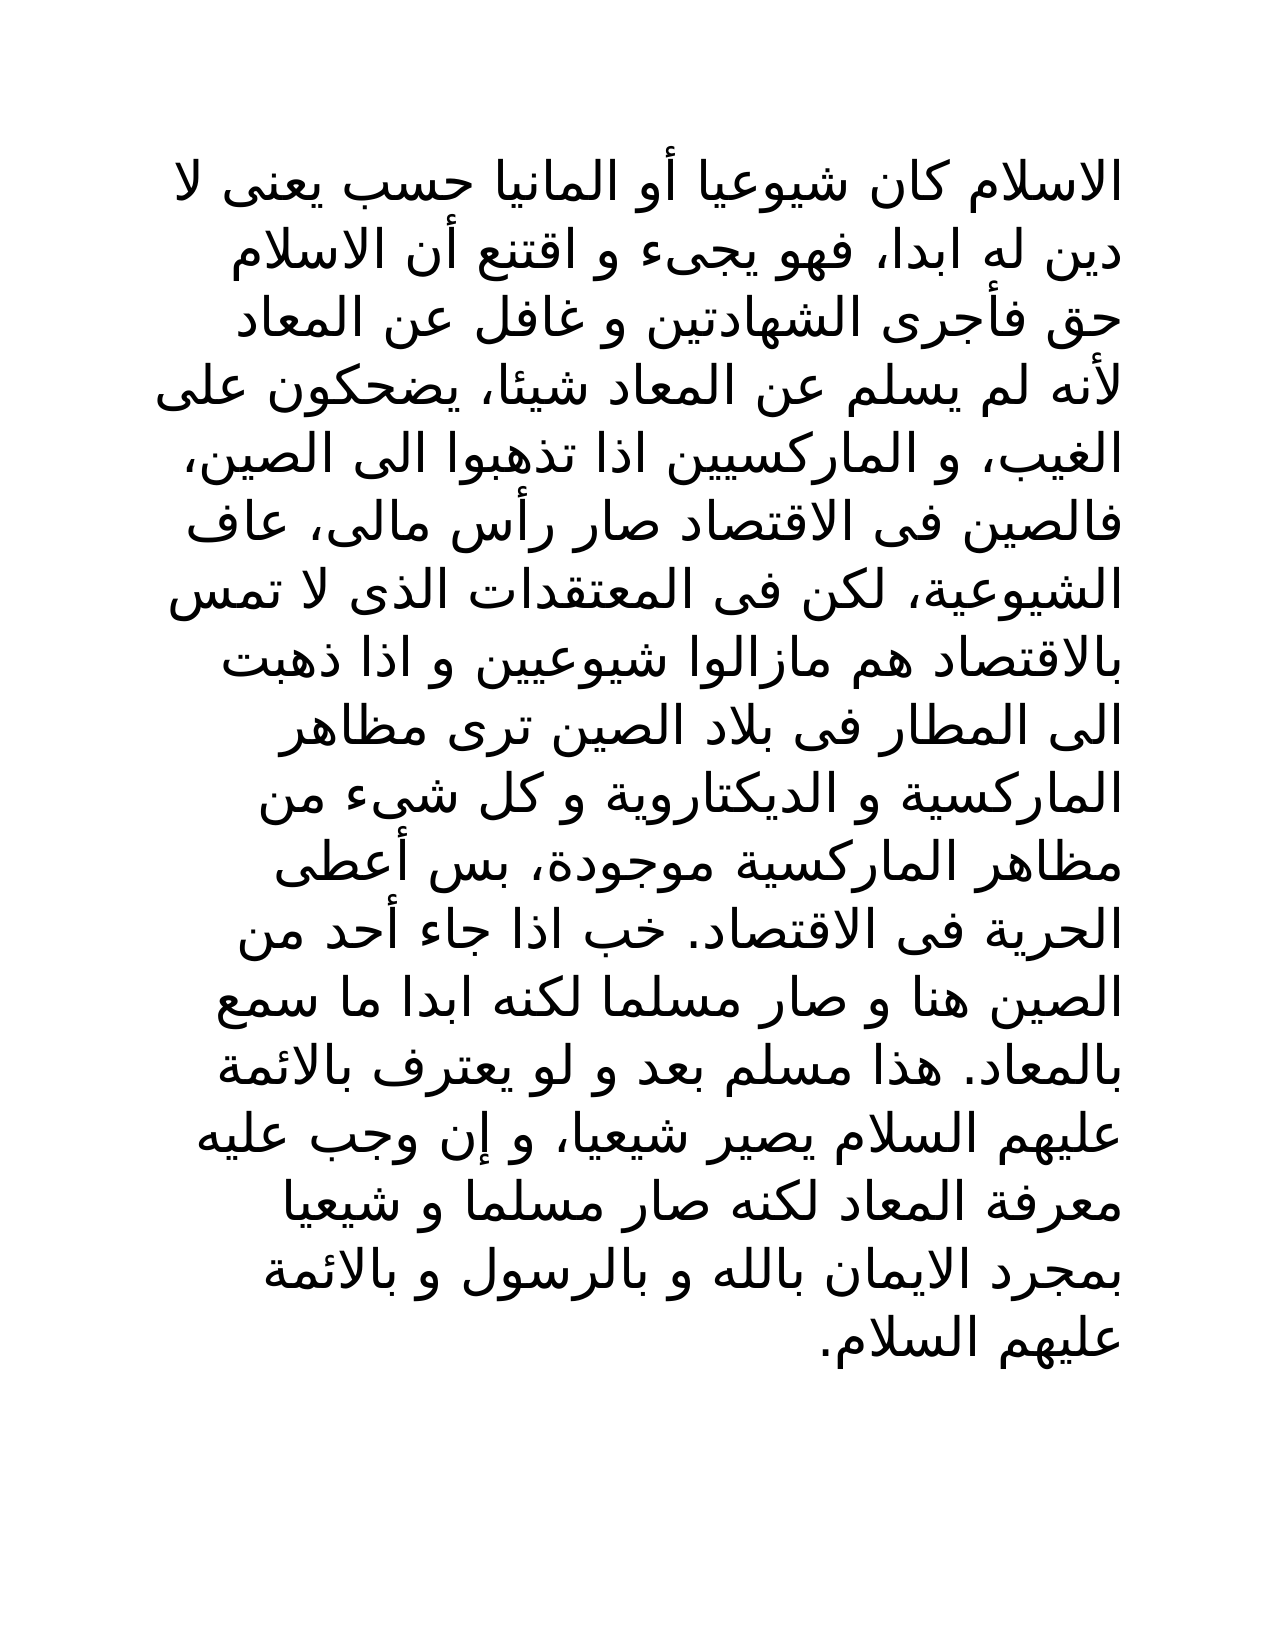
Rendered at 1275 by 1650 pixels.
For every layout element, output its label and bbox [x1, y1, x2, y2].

text [150, 150, 1125, 1369]
